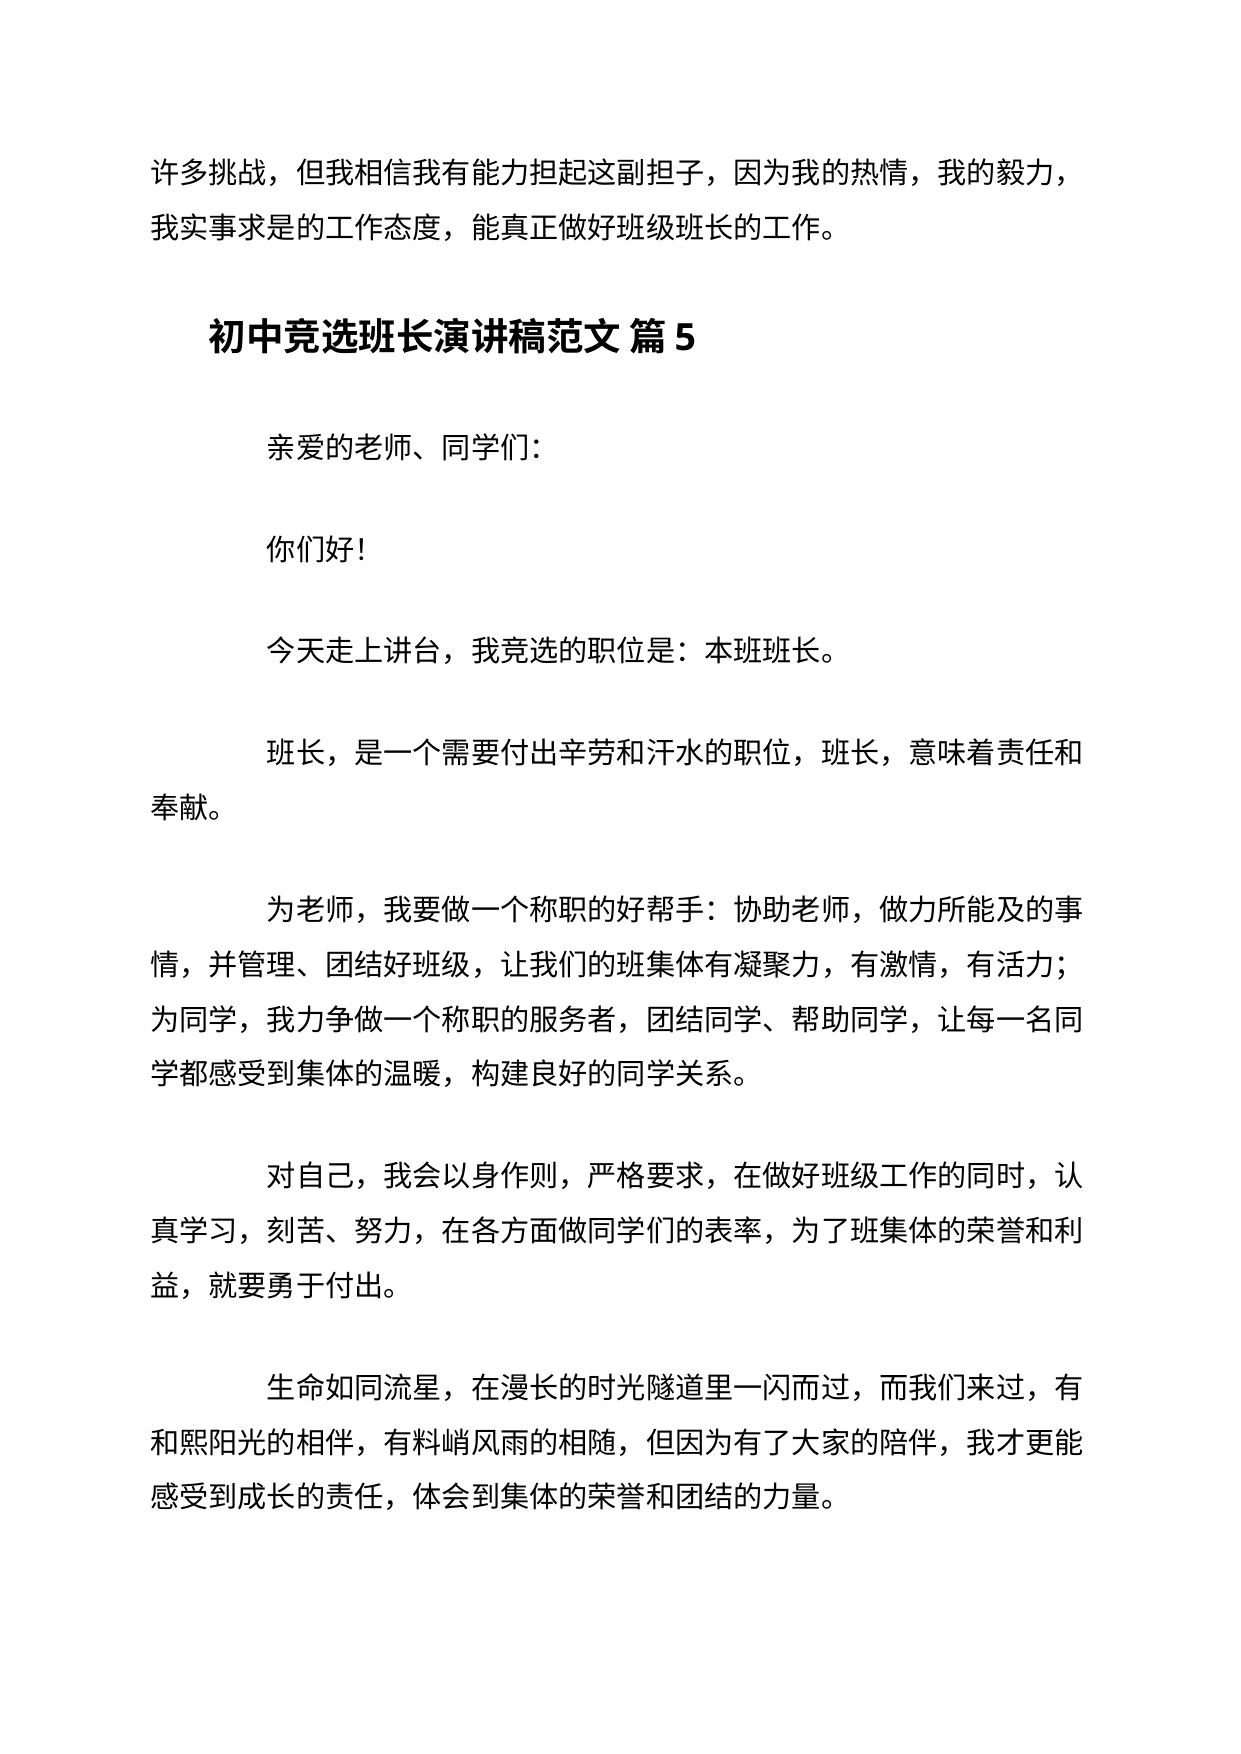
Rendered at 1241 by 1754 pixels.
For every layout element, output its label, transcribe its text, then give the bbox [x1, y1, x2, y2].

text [150, 150, 1090, 247]
text 生命如同流星，在漫长的时光隧道里一闪而过，而我们来过，有和熙阳光的相伴，有料峭风雨的相随，但因为有了大家的陪伴，我才更能感受到成长的责任，体会到集体的荣誉和团结的力量。 [150, 1364, 1090, 1516]
text 对自己，我会以身作则，严格要求，在做好班级工作的同时，认真学习，刻苦、努力，在各方面做同学们的表率，为了班集体的荣誉和利益，就要勇于付出。 [150, 1153, 1090, 1305]
text 亲爱的老师、同学们： [150, 424, 1090, 467]
text 为老师，我要做一个称职的好帮手：协助老师，做力所能及的事情，并管理、团结好班级，让我们的班集体有凝聚力，有激情，有活力；为同学，我力争做一个称职的服务者，团结同学、帮助同学，让每一名同学都感受到集体的温暖，构建良好的同学关系。 [150, 886, 1090, 1093]
text 今天走上讲台，我竞选的职位是：本班班长。 [150, 628, 1090, 670]
text 你们好！ [150, 526, 1090, 568]
text 班长，是一个需要付出辛劳和汗水的职位，班长，意味着责任和奉献。 [150, 729, 1090, 827]
text 初中竞选班长演讲稿范文 篇5 [150, 307, 1090, 361]
